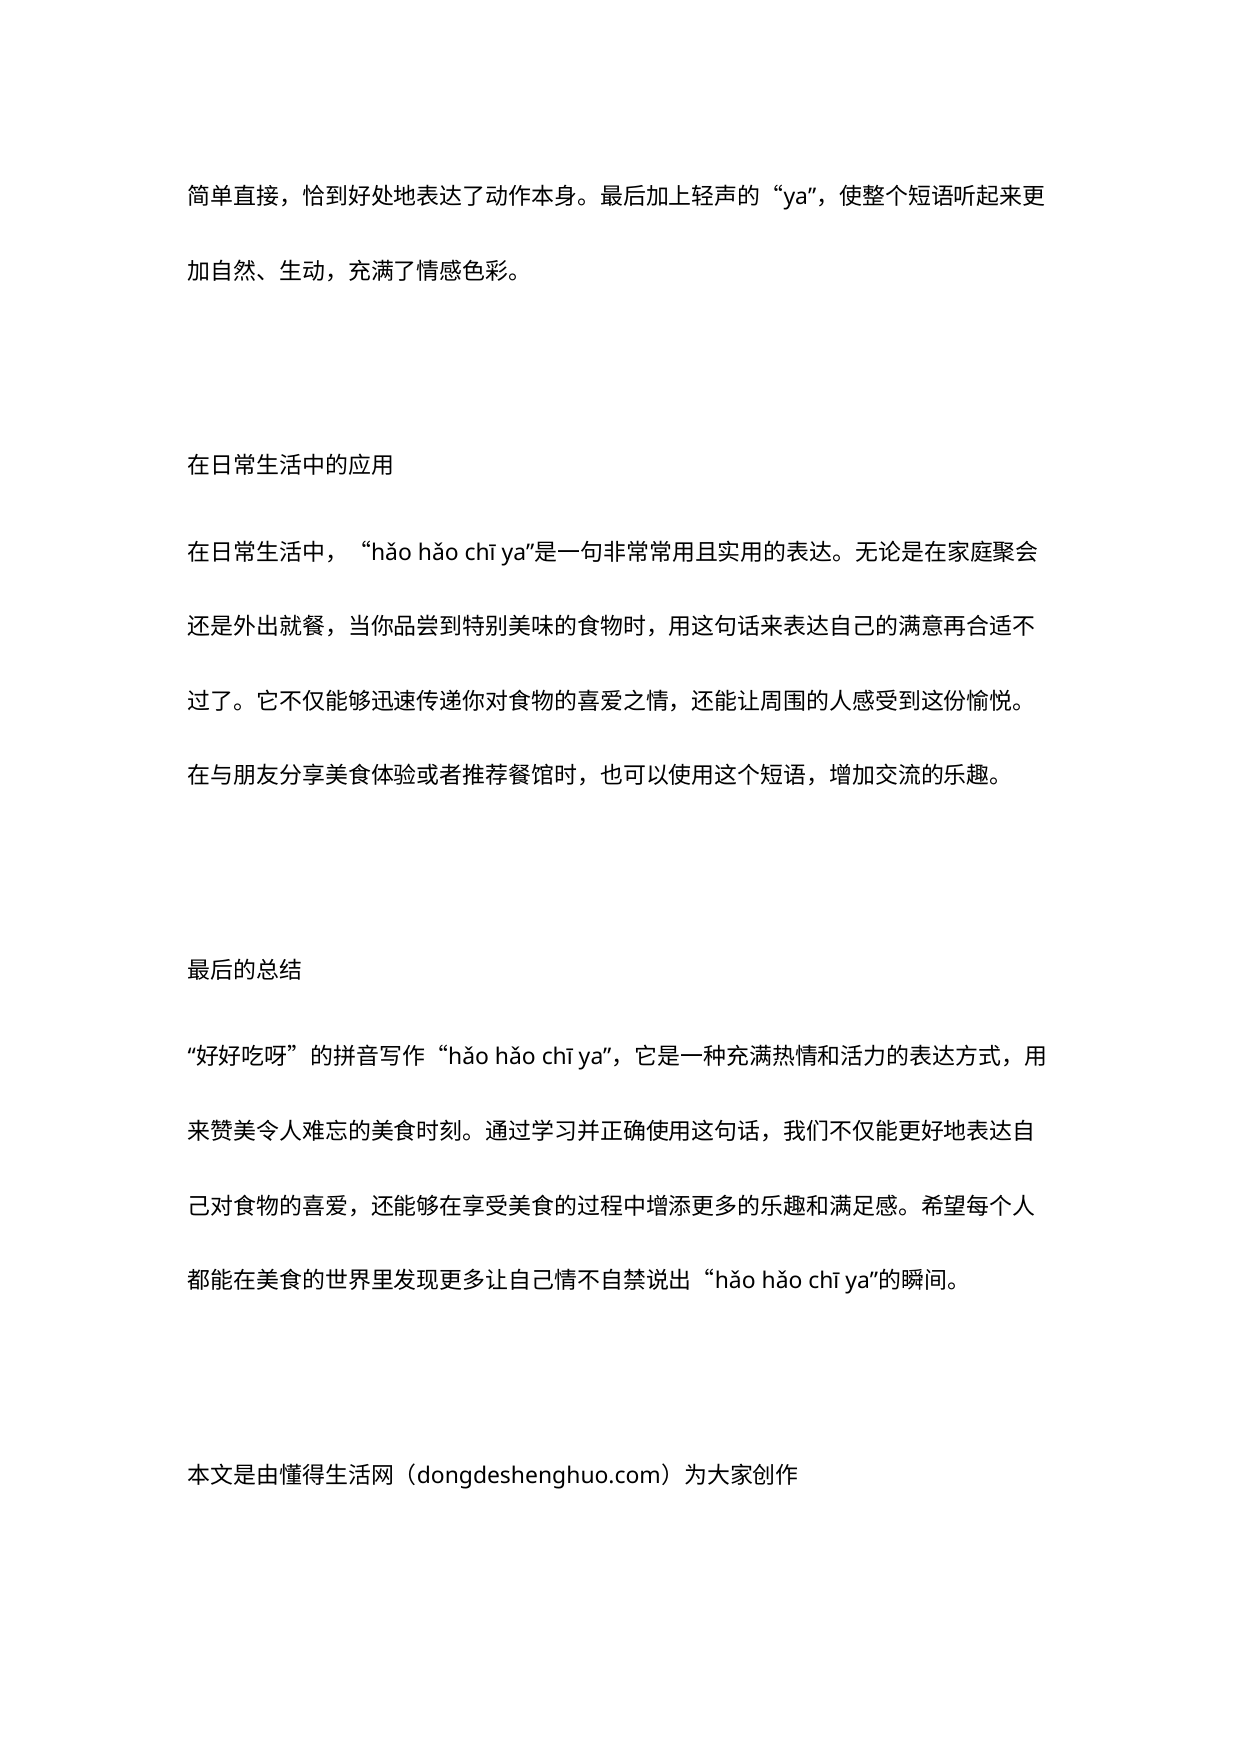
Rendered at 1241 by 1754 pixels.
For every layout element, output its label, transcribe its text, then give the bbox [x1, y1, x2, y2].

text 最后的总结 [187, 936, 1053, 1001]
text 在日常生活中，“hǎo hǎo chī ya”是一句非常常用且实用的表达。无论是在家庭聚会还是外出就餐，当你品尝到特别美味的食物时，用这句话来表达自己的满意再合适不过了。它不仅能够迅速传递你对食物的喜爱之情，还能让周围的人感受到这份愉悦。在与朋友分享美食体验或者推荐餐馆时，也可以使用这个短语，增加交流的乐趣。 [187, 517, 1053, 807]
text 在日常生活中的应用 [187, 431, 1053, 496]
text “好好吃呀”的拼音写作“hǎo hǎo chī ya”，它是一种充满热情和活力的表达方式，用来赞美令人难忘的美食时刻。通过学习并正确使用这句话，我们不仅能更好地表达自己对食物的喜爱，还能够在享受美食的过程中增添更多的乐趣和满足感。希望每个人都能在美食的世界里发现更多让自己情不自禁说出“hǎo hǎo chī ya”的瞬间。 [187, 1022, 1053, 1311]
text 本文是由懂得生活网（dongdeshenghuo.com）为大家创作 [187, 1441, 1053, 1506]
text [187, 162, 1053, 302]
